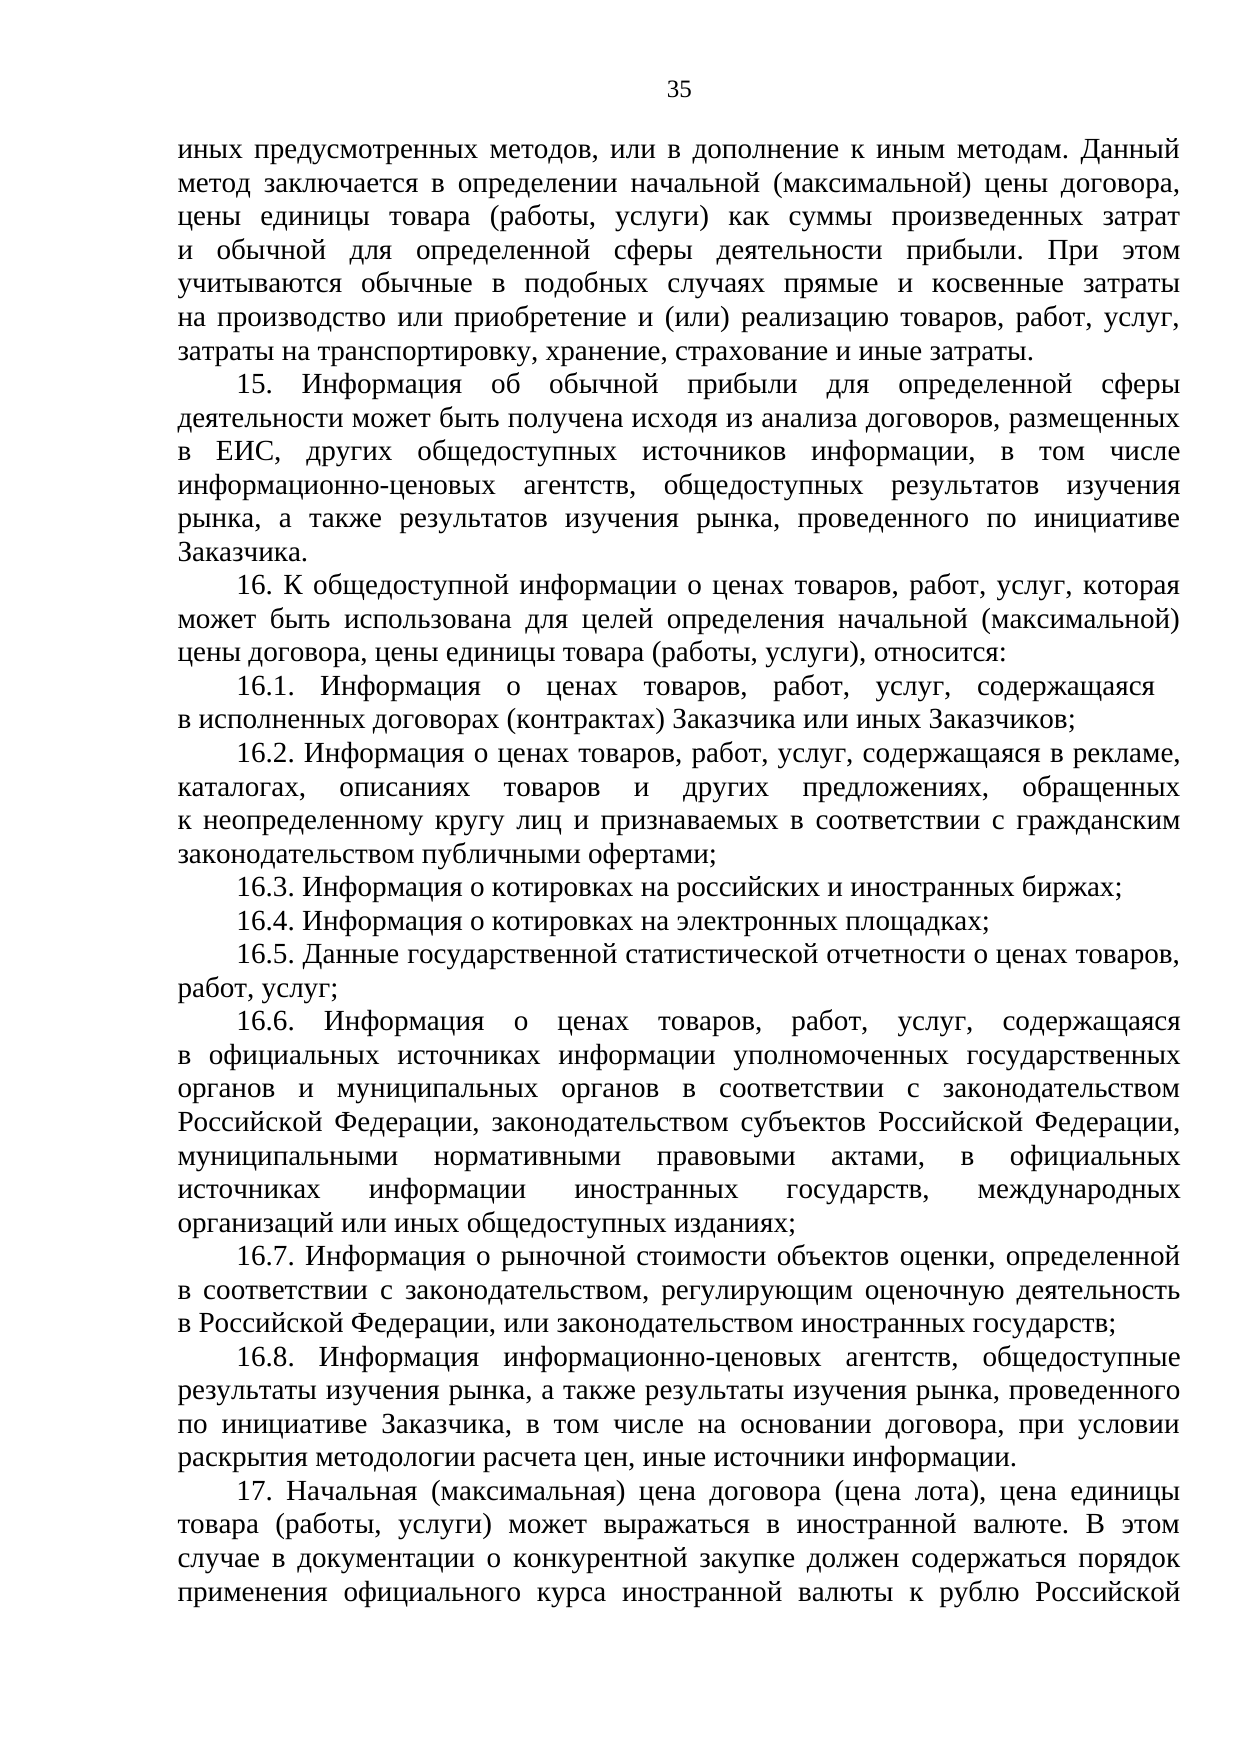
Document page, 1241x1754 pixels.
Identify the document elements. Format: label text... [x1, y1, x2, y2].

text 15. Информация об обычной прибыли для определенной сферы деятельности может быть получена исходя из анализа договоров, размещенных в ЕИС, других общедоступных источников информации, в том числе информационно-ценовых агентств, общедоступных результатов изучения рынка, а также результатов изучения рынка, проведенного по инициативе Заказчика. [177, 366, 1181, 567]
text 16.8. Информация информационно-ценовых агентств, общедоступные результаты изучения рынка, а также результаты изучения рынка, проведенного по инициативе Заказчика, в том числе на основании договора, при условии раскрытия методологии расчета цен, иные источники информации. [177, 1339, 1181, 1473]
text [177, 131, 1181, 366]
text 16.3. Информация о котировках на российских и иностранных биржах; [177, 869, 1181, 903]
text 16.5. Данные государственной статистической отчетности о ценах товаров, работ, услуг; [177, 936, 1181, 1003]
text 16. К общедоступной информации о ценах товаров, работ, услуг, которая может быть использована для целей определения начальной (максимальной) цены договора, цены единицы товара (работы, услуги), относится: [177, 567, 1181, 668]
text 16.6. Информация о ценах товаров, работ, услуг, содержащаяся в официальных источниках информации уполномоченных государственных органов и муниципальных органов в соответствии с законодательством Российской Федерации, законодательством субъектов Российской Федерации, муниципальными нормативными правовыми актами, в официальных источниках информации иностранных государств, международных организаций или иных общедоступных изданиях; [177, 1003, 1181, 1238]
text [177, 1473, 1181, 1607]
text 16.4. Информация о котировках на электронных площадках; [177, 903, 1181, 936]
text 16.1. Информация о ценах товаров, работ, услуг, содержащаяся в исполненных договорах (контрактах) Заказчика или иных Заказчиков; [177, 668, 1181, 735]
text 16.2. Информация о ценах товаров, работ, услуг, содержащаяся в рекламе, каталогах, описаниях товаров и других предложениях, обращенных к неопределенному кругу лиц и признаваемых в соответствии с гражданским законодательством публичными офертами; [177, 735, 1181, 869]
text 16.7. Информация о рыночной стоимости объектов оценки, определенной в соответствии с законодательством, регулирующим оценочную деятельность в Российской Федерации, или законодательством иностранных государств; [177, 1238, 1181, 1339]
